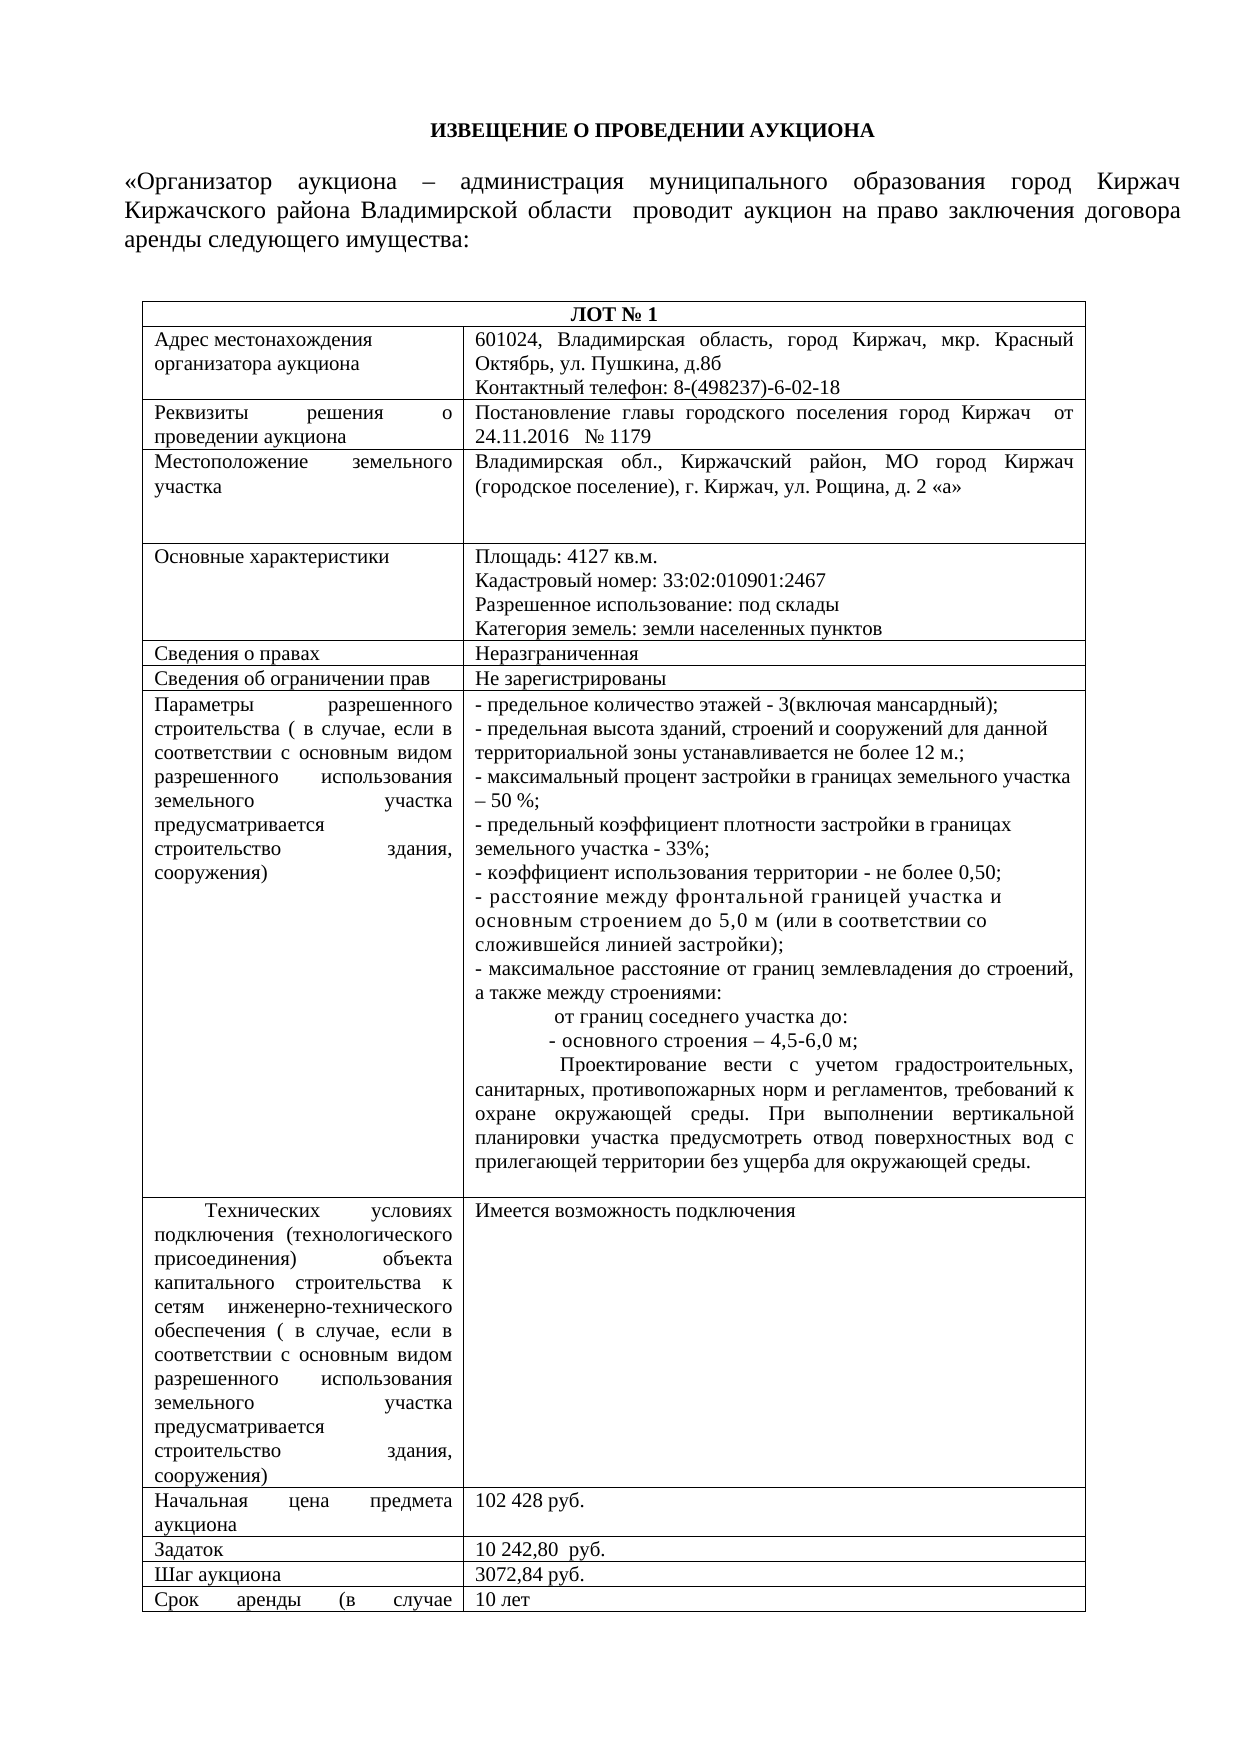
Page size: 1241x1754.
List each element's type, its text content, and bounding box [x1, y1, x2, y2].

table_cell Владимирская обл., Киржачский район, МО город Киржач (городское поселение), г. Киржач, ул. Рощина, д. 2 «а» [464, 450, 1085, 543]
table_cell 601024, Владимирская область, город Киржач, мкр. Красный Октябрь, ул. Пушкина, д.8б Контактный телефон: 8-(498237)-6-02-18 [464, 327, 1085, 399]
table_cell Реквизиты решения о проведении аукциона [143, 400, 463, 448]
table_cell Шаг аукциона [143, 1562, 463, 1586]
table_cell 3072,84 руб. [464, 1562, 1085, 1586]
table_cell Постановление главы городского поселения город Киржач от 24.11.2016 № 1179 [464, 400, 1085, 448]
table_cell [143, 1587, 463, 1611]
table_cell - предельное количество этажей - 3(включая мансардный); - предельная высота зданий, строений и сооружений для данной территориальной зоны устанавливается не более 12 м.; - максимальный процент застройки в границах земельного участка – 50 %; - предельный коэффициент плотности застройки в границах земельного участка - 33%; - коэффициент использования территории - не более 0,50; - расстояние между фронтальной границей участка и основным строением до (или в соответствии со сложившейся линией застройки); - максимальное расстояние от границ землевладения до строений, а также между строениями: от границ соседнего участка до: - основного строения – 4,5-6,0 м; Проектирование вести с учетом градостроительных, санитарных, противопожарных норм и регламентов, требований к охране окружающей среды. При выполнении вертикальной планировки участка предусмотреть отвод поверхностных вод с прилегающей территории без ущерба для окружающей среды. [464, 691, 1085, 1197]
table_cell Параметры разрешенного строительства ( в случае, если в соответствии с основным видом разрешенного использования земельного участка предусматривается строительство здания, сооружения) [143, 691, 463, 1197]
table_cell Основные характеристики [143, 544, 463, 640]
table_cell 10 242,80 руб. [464, 1537, 1085, 1561]
table_cell Начальная цена предмета аукциона [143, 1488, 463, 1536]
text «Организатор аукциона – администрация муниципального образования город Киржач Киржачского района Владимирской области проводит аукцион на право заключения договора аренды следующего имущества: [124, 166, 1181, 252]
table_cell Задаток [143, 1537, 463, 1561]
table_cell Не зарегистрированы [464, 666, 1085, 690]
table_cell Адрес местонахождения организатора аукциона [143, 327, 463, 399]
table_cell Имеется возможность подключения [464, 1198, 1085, 1487]
table_cell Площадь: 4127 кв.м. Кадастровый номер: 33:02:010901:2467 Разрешенное использование: под склады Категория земель: земли населенных пунктов [464, 544, 1085, 640]
table_cell 102 428 руб. [464, 1488, 1085, 1536]
text ИЗВЕЩЕНИЕ О ПРОВЕДЕНИИ АУКЦИОНА [124, 118, 1181, 142]
table_cell Технических условиях подключения (технологического присоединения) объекта капитального строительства к сетям инженерно-технического обеспечения ( в случае, если в соответствии с основным видом разрешенного использования земельного участка предусматривается строительство здания, сооружения) [143, 1198, 463, 1487]
table_cell Сведения о правах [143, 641, 463, 665]
table_cell 10 лет [464, 1587, 1085, 1611]
table_cell Неразграниченная [464, 641, 1085, 665]
table_cell Сведения об ограничении прав [143, 666, 463, 690]
table_header ЛОТ № 1 [143, 302, 1085, 326]
table_cell Местоположение земельного участка [143, 450, 463, 543]
